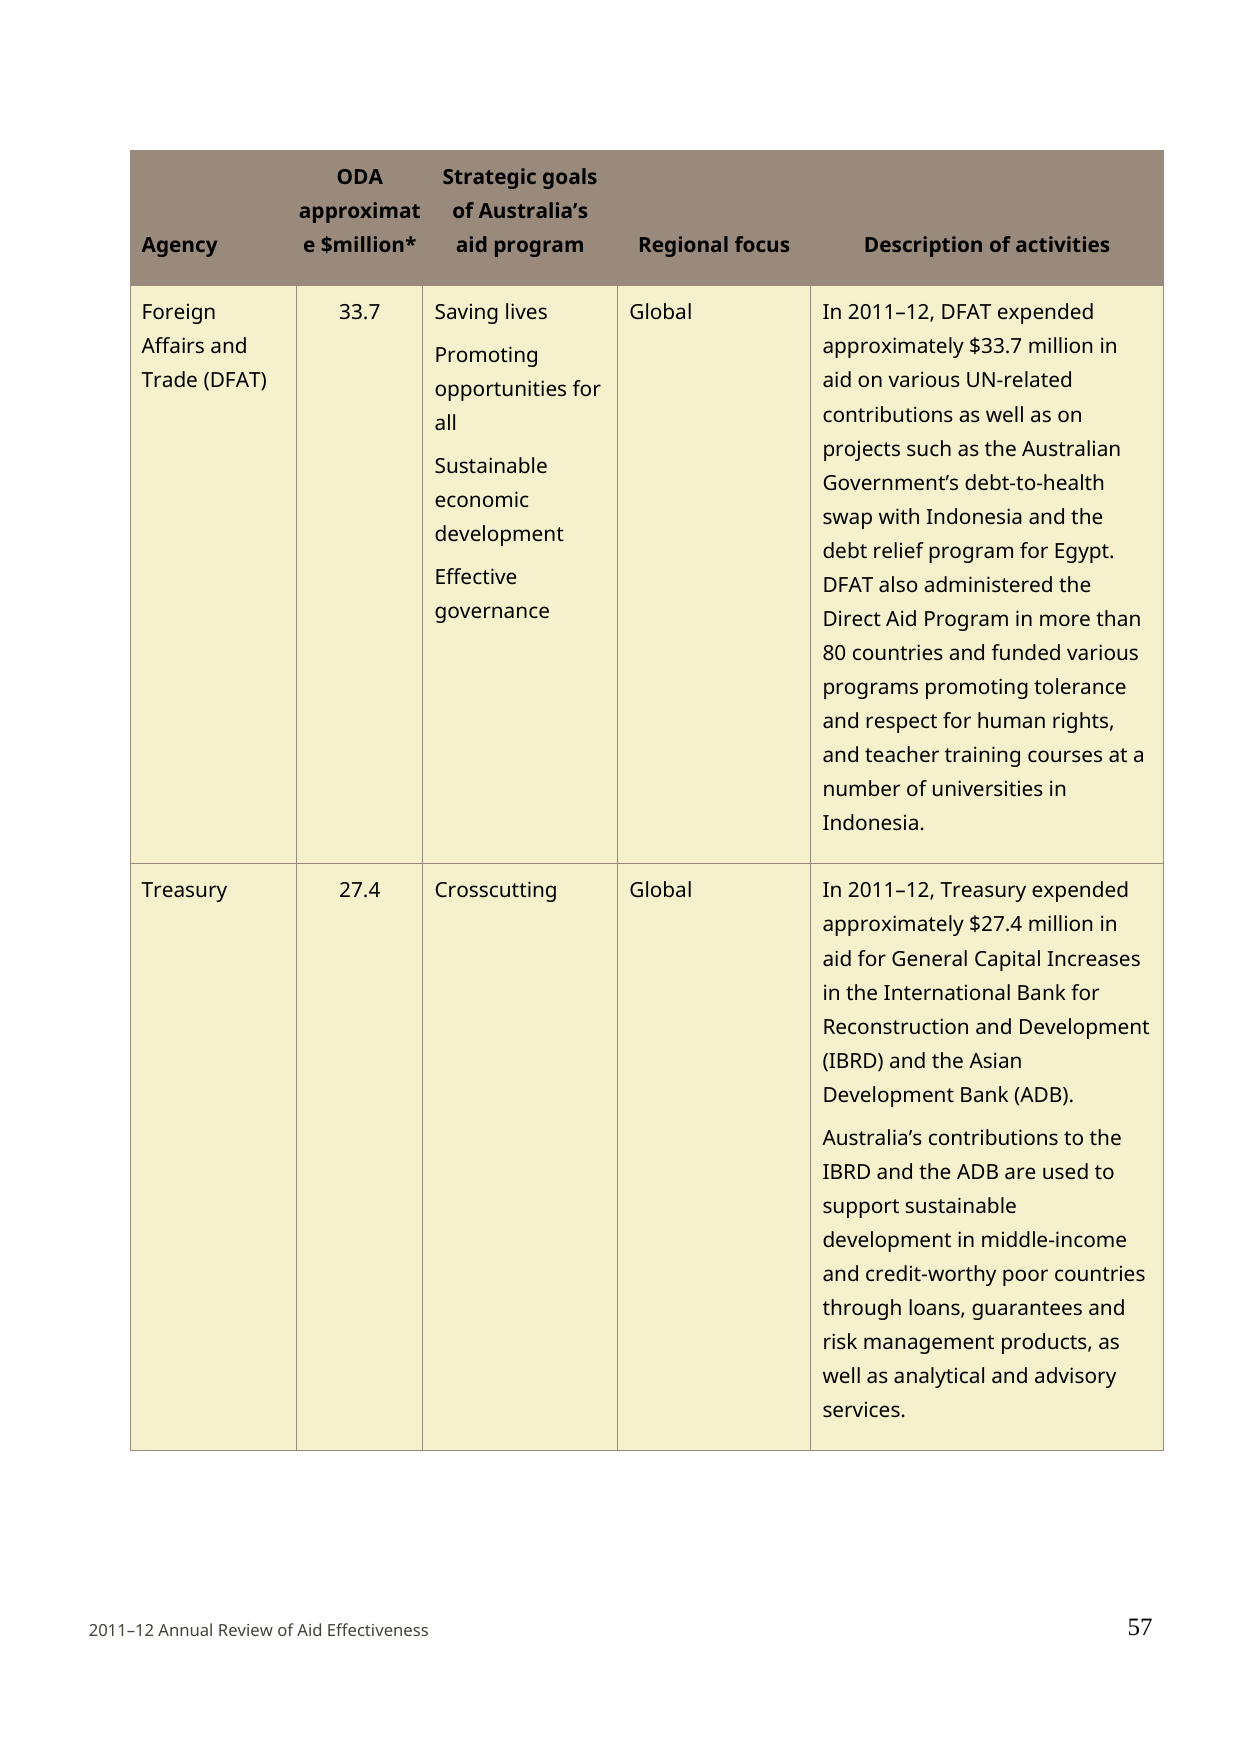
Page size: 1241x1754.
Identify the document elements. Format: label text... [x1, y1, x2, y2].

table_cell Crosscutting [423, 864, 617, 1450]
table_header Agency [131, 151, 296, 285]
table_header Description of activities [811, 151, 1163, 285]
table_cell Saving lives Promoting opportunities for all Sustainable economic development Effective governance [423, 286, 617, 863]
table_cell Foreign Affairs and Trade (DFAT) [131, 286, 296, 863]
table_cell Global [618, 864, 810, 1450]
table_cell Global [618, 286, 810, 863]
table_cell Treasury [131, 864, 296, 1450]
table_cell 27.4 [297, 864, 422, 1450]
table_cell 33.7 [297, 286, 422, 863]
table_header Strategic goals of Australia’s aid program [423, 151, 617, 285]
table_cell In 2011–12, DFAT expended approximately $33.7 million in aid on various UN-related contributions as well as on projects such as the Australian Government’s debt-to-health swap with Indonesia and the debt relief program for Egypt. DFAT also administered the Direct Aid Program in more than 80 countries and funded various programs promoting tolerance and respect for human rights, and teacher training courses at a number of universities in Indonesia. [811, 286, 1163, 863]
table_cell In 2011–12, Treasury expended approximately $27.4 million in aid for General Capital Increases in the International Bank for Reconstruction and Development (IBRD) and the Asian Development Bank (ADB). Australia’s contributions to the IBRD and the ADB are used to support sustainable development in middle-income and credit-worthy poor countries through loans, guarantees and risk management products, as well as analytical and advisory services. [811, 864, 1163, 1450]
table_header Regional focus [618, 151, 810, 285]
table_header ODA approximate $million* [297, 151, 422, 285]
